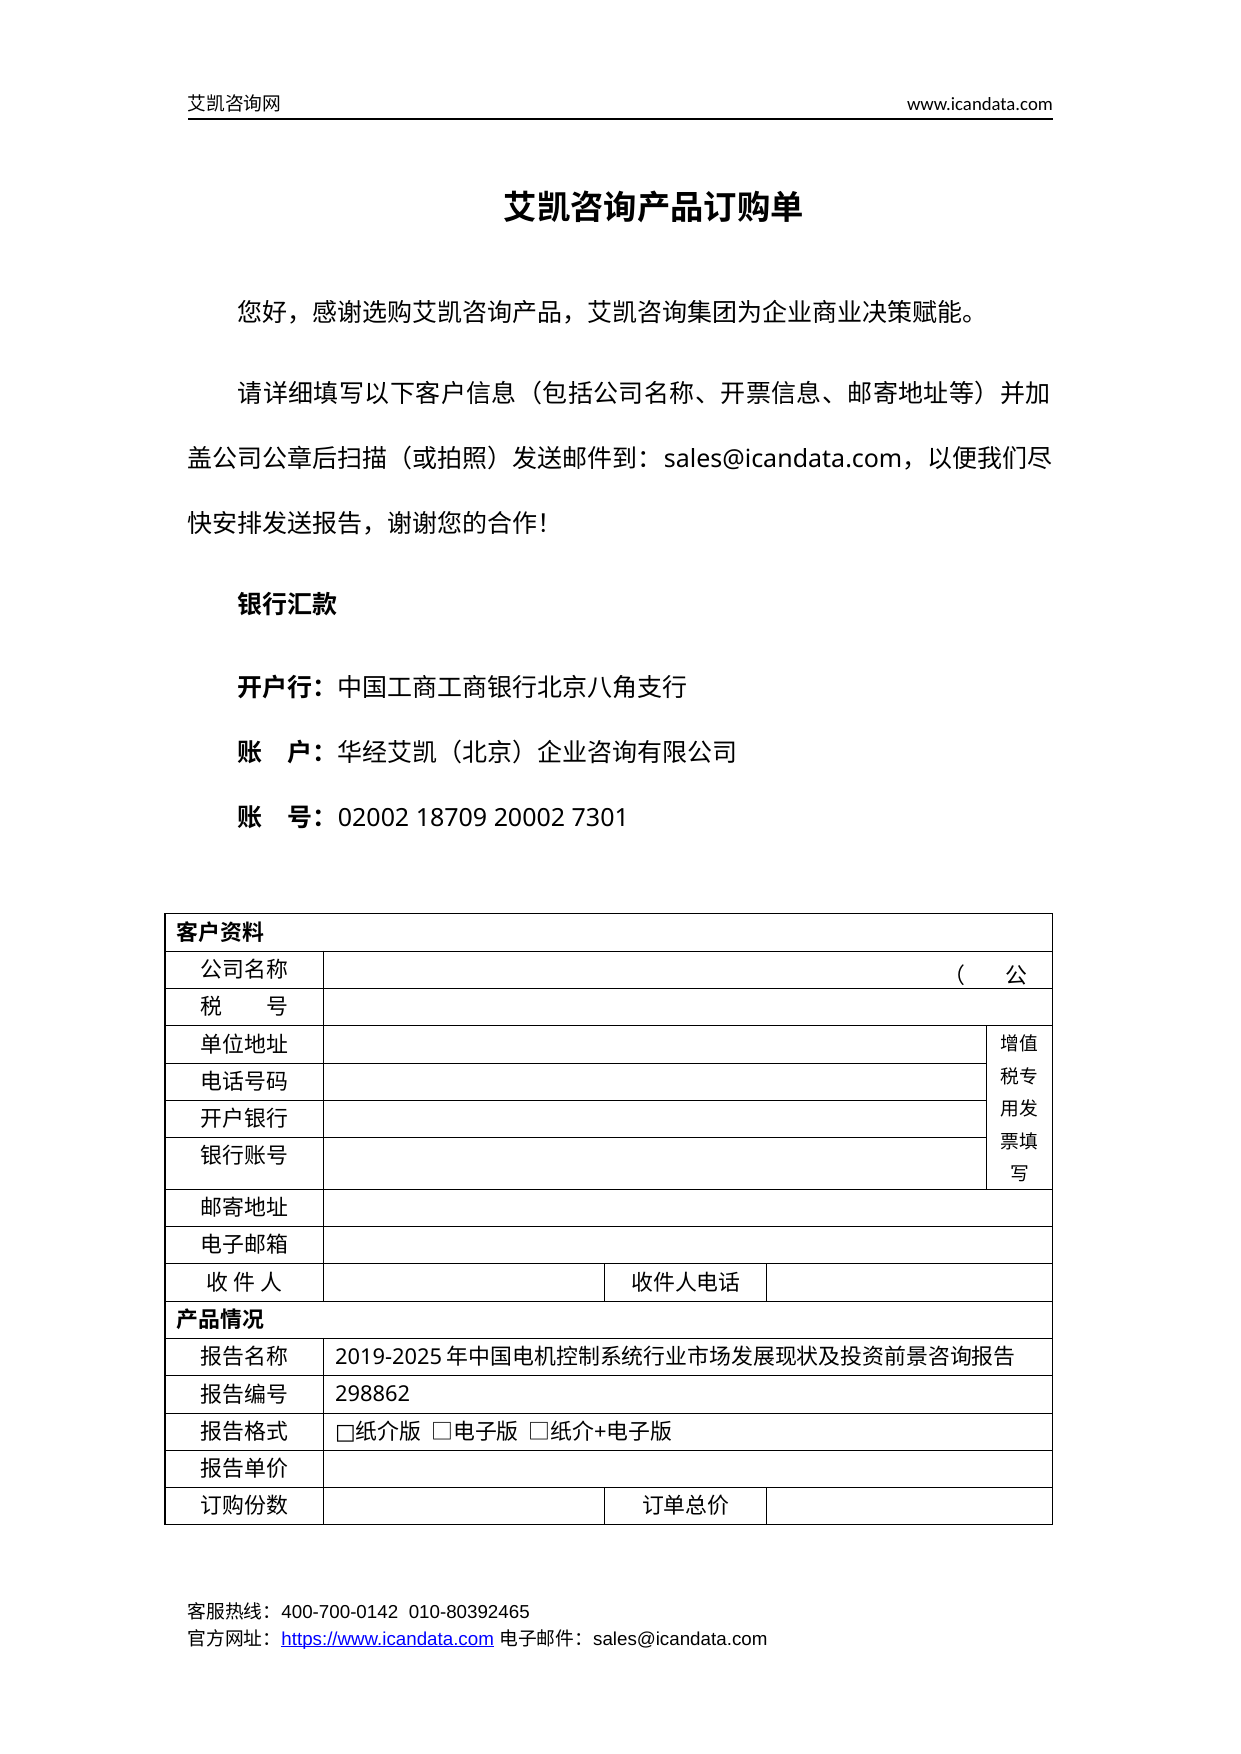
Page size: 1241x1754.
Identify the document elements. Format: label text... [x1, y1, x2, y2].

table_cell [767, 1488, 1052, 1524]
text 账 号：02002 18709 20002 7301 [187, 783, 1053, 848]
table_cell 邮寄地址 [166, 1190, 323, 1226]
table_cell 电子邮箱 [166, 1227, 323, 1263]
table_cell 公司名称 [166, 952, 323, 988]
table_cell 税 号 [166, 989, 323, 1025]
table_cell 增值税专用发票填写 [987, 1026, 1052, 1189]
table_cell [324, 989, 1052, 1025]
table_cell 银行账号 [166, 1138, 323, 1189]
table_cell [767, 1264, 1052, 1301]
text 艾凯咨询产品订购单 [187, 172, 1053, 237]
table_cell 电话号码 [166, 1064, 323, 1100]
table_cell □纸介版 □电子版 □纸介+电子版 [324, 1414, 1052, 1450]
table_cell [324, 1138, 986, 1189]
table_cell 产品情况 [166, 1302, 1052, 1338]
table_cell [324, 1064, 986, 1100]
table_cell 报告格式 [166, 1414, 323, 1450]
table_cell 订购份数 [166, 1488, 323, 1524]
table_header 客户资料 [166, 914, 1052, 951]
table_cell 报告名称 [166, 1339, 323, 1375]
table_cell [324, 1451, 1052, 1487]
table_cell [324, 1101, 986, 1137]
text 开户行：中国工商工商银行北京八角支行 [187, 653, 1053, 718]
text 您好，感谢选购艾凯咨询产品，艾凯咨询集团为企业商业决策赋能。 [187, 278, 1053, 343]
table_cell 单位地址 [166, 1026, 323, 1062]
table_cell 报告编号 [166, 1376, 323, 1412]
table_cell [324, 1227, 1052, 1263]
table_cell 收件人电话 [605, 1264, 766, 1301]
table_cell [324, 952, 1052, 988]
table_cell 报告单价 [166, 1451, 323, 1487]
text 银行汇款 [187, 570, 1053, 635]
table_cell [324, 1264, 604, 1301]
table_cell [324, 1488, 604, 1524]
table_cell 开户银行 [166, 1101, 323, 1137]
text 账 户：华经艾凯（北京）企业咨询有限公司 [187, 718, 1053, 783]
text 请详细填写以下客户信息（包括公司名称、开票信息、邮寄地址等）并加盖公司公章后扫描（或拍照）发送邮件到：sales@icandata.com，以便我们尽快安排发送报告，谢谢您的合作！ [187, 359, 1053, 554]
table_cell [324, 1026, 986, 1062]
table_cell 订单总价 [605, 1488, 766, 1524]
table_cell 2019-2025年中国电机控制系统行业市场发展现状及投资前景咨询报告 [324, 1339, 1052, 1375]
table_cell [324, 1190, 1052, 1226]
table_cell 收 件 人 [166, 1264, 323, 1301]
table_cell 298862 [324, 1376, 1052, 1412]
